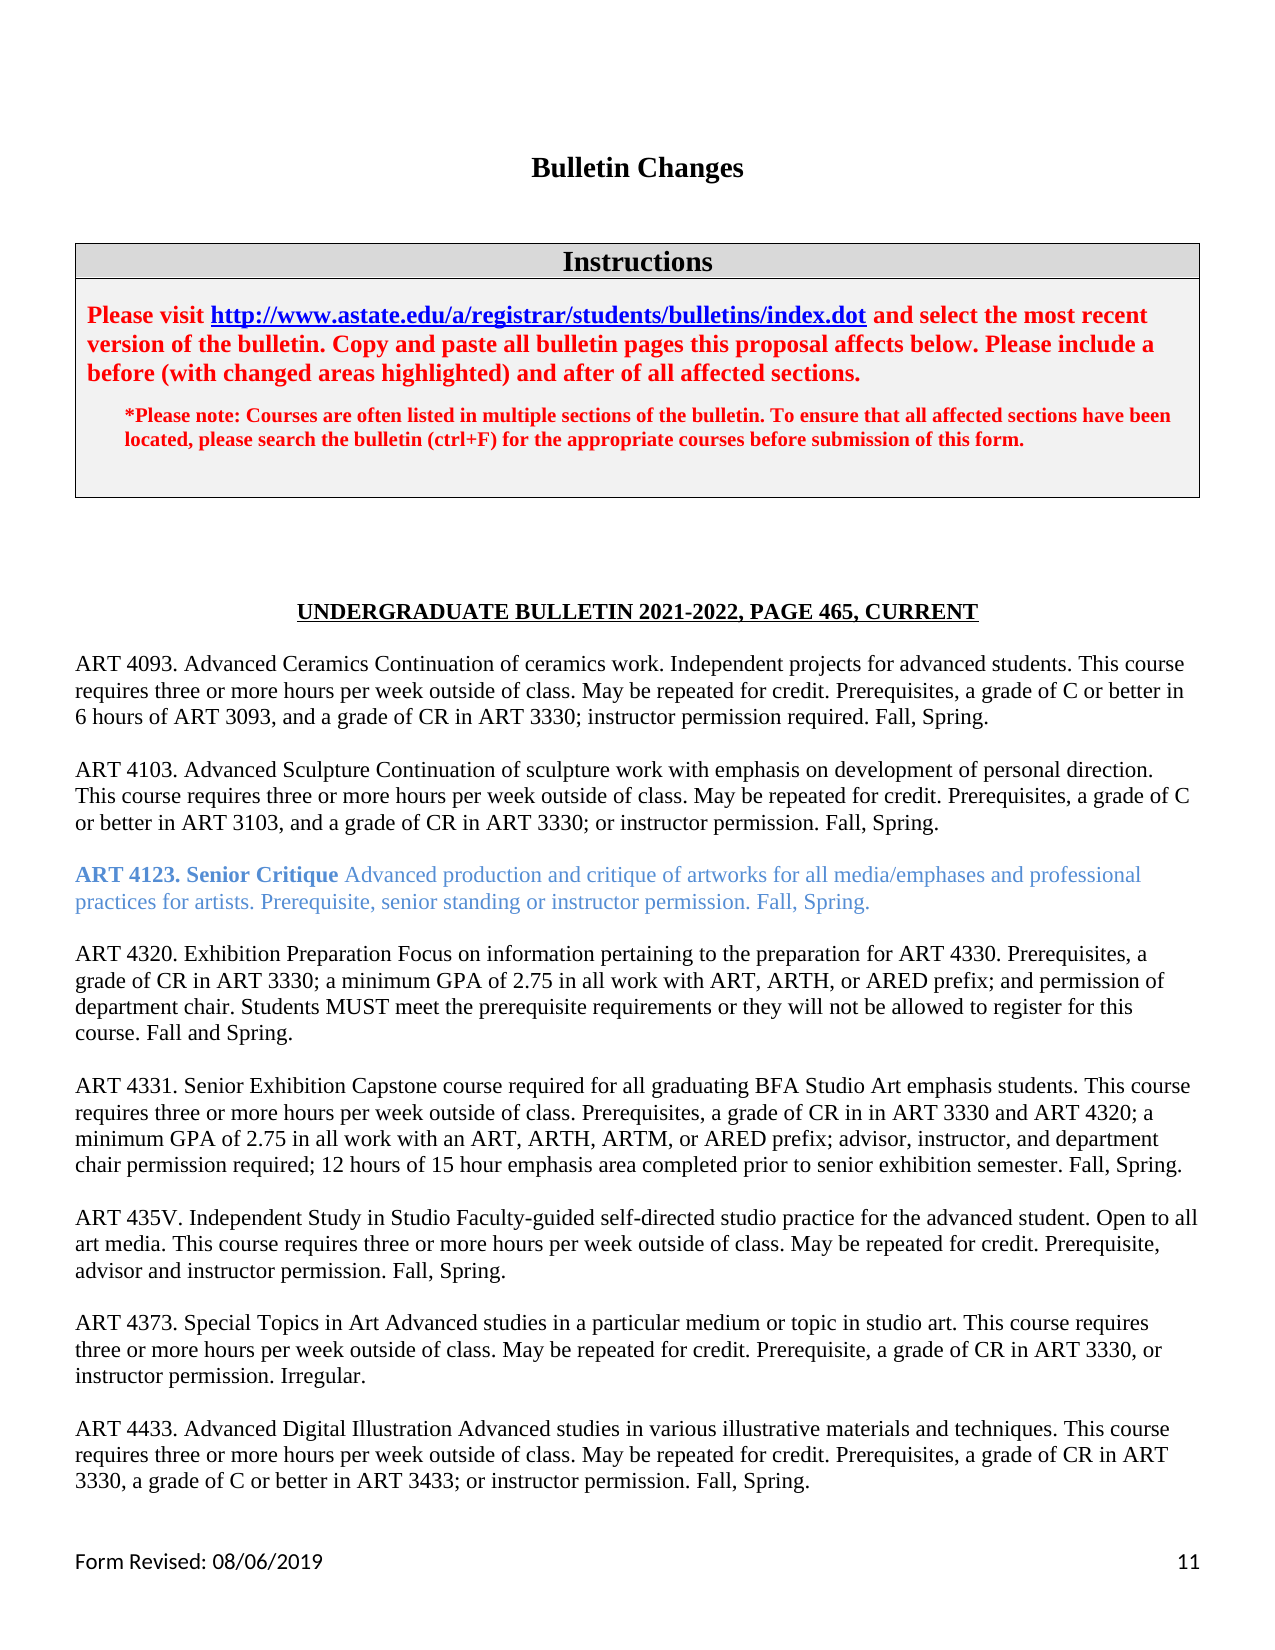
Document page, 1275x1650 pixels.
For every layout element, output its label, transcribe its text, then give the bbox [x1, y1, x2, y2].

text ART 435V. Independent Study in Studio Faculty-guided self-directed studio practice for the advanced student. Open to all art media. This course requires three or more hours per week outside of class. May be repeated for credit. Prerequisite, advisor and instructor permission. Fall, Spring. [75, 1204, 1200, 1283]
text ART 4373. Special Topics in Art Advanced studies in a particular medium or topic in studio art. This course requires three or more hours per week outside of class. May be repeated for credit. Prerequisite, a grade of CR in ART 3330, or instructor permission. Irregular. [75, 1309, 1200, 1388]
table_header Instructions [76, 244, 1199, 277]
text UNDERGRADUATE BULLETIN 2021-2022, PAGE 465, CURRENT [75, 598, 1200, 624]
text ART 4103. Advanced Sculpture Continuation of sculpture work with emphasis on development of personal direction. This course requires three or more hours per week outside of class. May be repeated for credit. Prerequisites, a grade of C or better in ART 3103, and a grade of CR in ART 3330; or instructor permission. Fall, Spring. [75, 756, 1200, 835]
text ART 4093. Advanced Ceramics Continuation of ceramics work. Independent projects for advanced students. This course requires three or more hours per week outside of class. May be repeated for credit. Prerequisites, a grade of C or better in 6 hours of ART 3093, and a grade of CR in ART 3330; instructor permission required. Fall, Spring. [75, 651, 1200, 729]
text ART 4331. Senior Exhibition Capstone course required for all graduating BFA Studio Art emphasis students. This course requires three or more hours per week outside of class. Prerequisites, a grade of CR in in ART 3330 and ART 4320; a minimum GPA of 2.75 in all work with an ART, ARTH, ARTM, or ARED prefix; advisor, instructor, and department chair permission required; 12 hours of 15 hour emphasis area completed prior to senior exhibition semester. Fall, Spring. [75, 1072, 1200, 1178]
text ART 4123. Senior Critique Advanced production and critique of artworks for all media/emphases and professional practices for artists. Prerequisite, senior standing or instructor permission. Fall, Spring. [75, 861, 1200, 914]
table_cell Please visit http://www.astate.edu/a/registrar/students/bulletins/index.dot and select the most recent version of the bulletin. Copy and paste all bulletin pages this proposal affects below. Please include a before (with changed areas highlighted) and after of all affected sections. *Please note: Courses are often listed in multiple sections of the bulletin. To ensure that all affected sections have been located, please search the bulletin (ctrl+F) for the appropriate courses before submission of this form. [76, 279, 1199, 497]
text ART 4320. Exhibition Preparation Focus on information pertaining to the preparation for ART 4330. Prerequisites, a grade of CR in ART 3330; a minimum GPA of 2.75 in all work with ART, ARTH, or ARED prefix; and permission of department chair. Students MUST meet the prerequisite requirements or they will not be allowed to register for this course. Fall and Spring. [75, 940, 1200, 1046]
text Bulletin Changes [75, 150, 1200, 183]
text ART 4433. Advanced Digital Illustration Advanced studies in various illustrative materials and techniques. This course requires three or more hours per week outside of class. May be repeated for credit. Prerequisites, a grade of CR in ART 3330, a grade of C or better in ART 3433; or instructor permission. Fall, Spring. [75, 1415, 1200, 1494]
